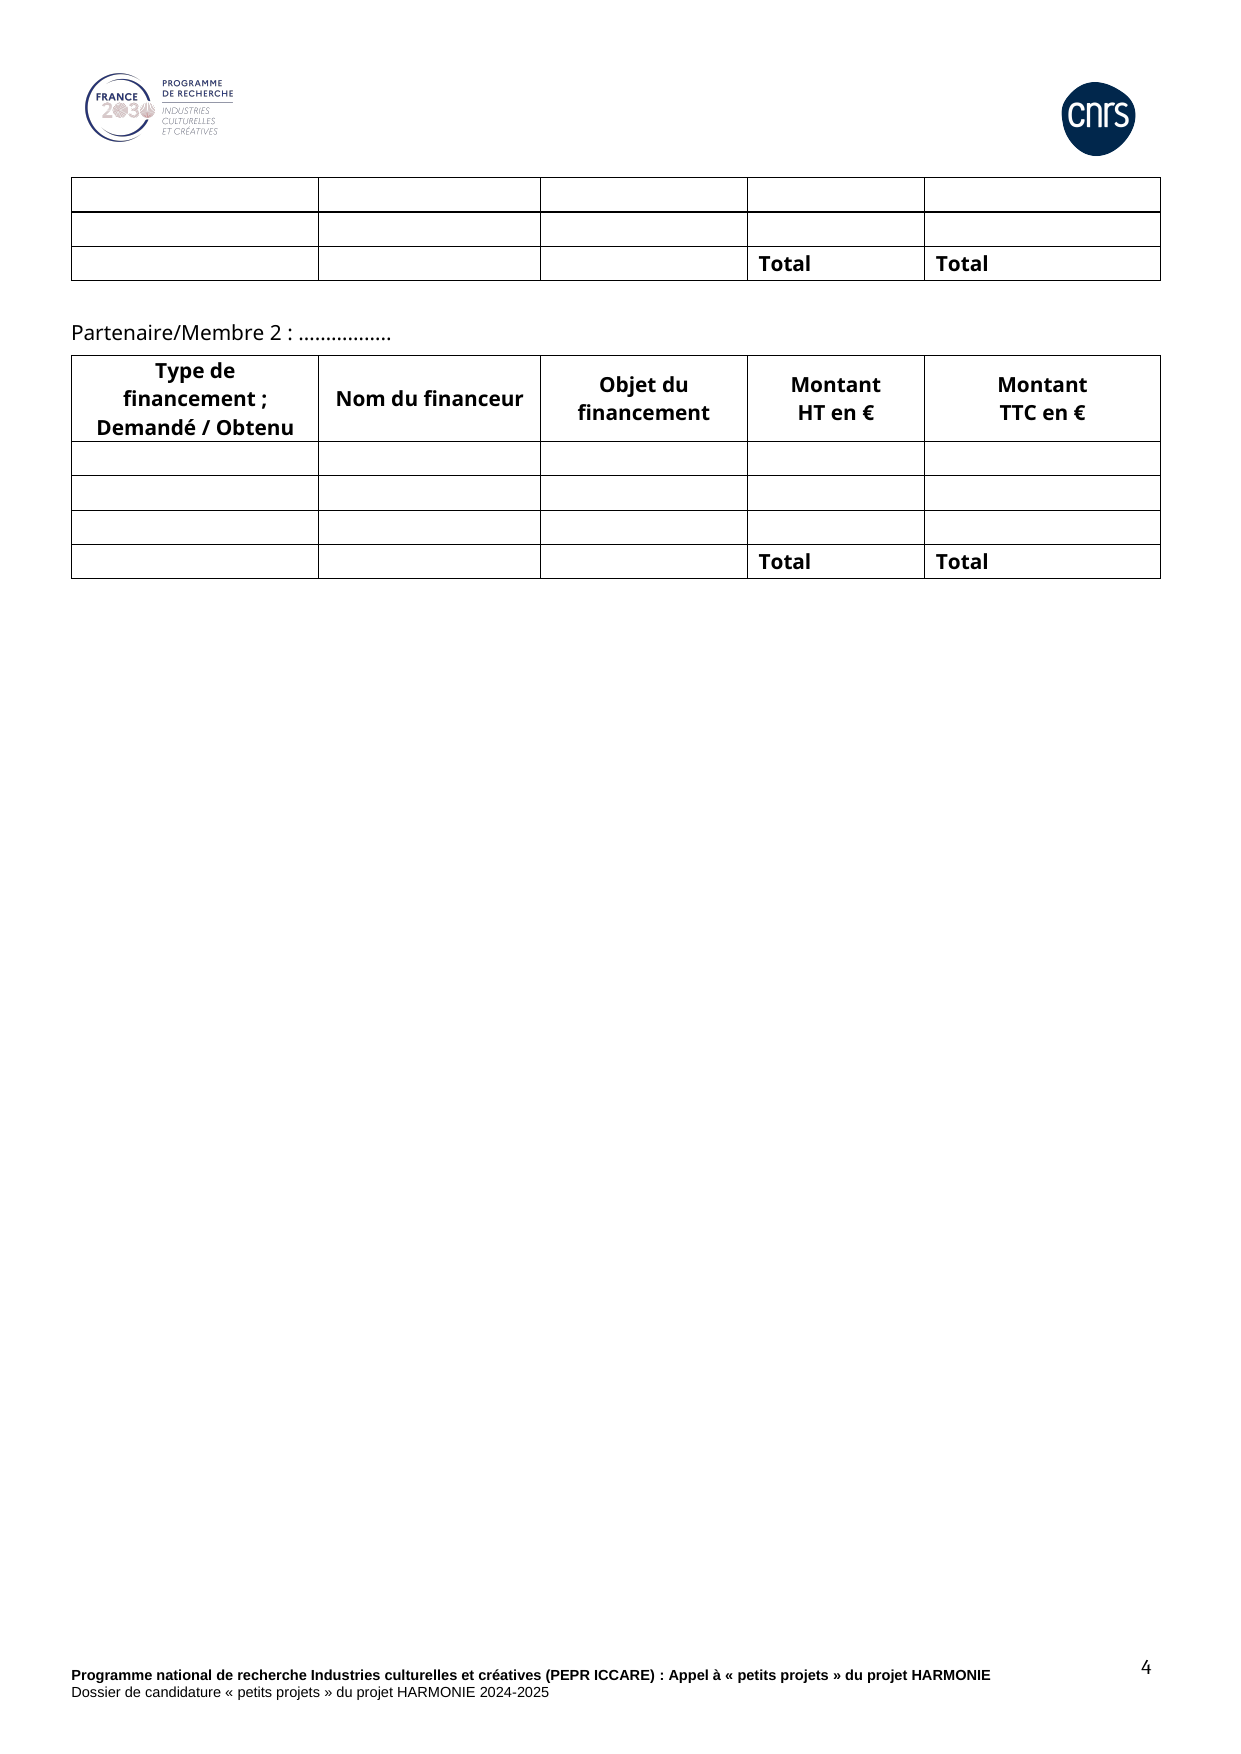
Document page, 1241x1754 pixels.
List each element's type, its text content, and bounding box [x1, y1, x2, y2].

table_cell [541, 476, 747, 509]
table_cell [748, 178, 924, 211]
table_cell [319, 247, 540, 280]
table_header Objet du financement [541, 356, 747, 441]
table_header Type de financement ; Demandé / Obtenu [72, 356, 318, 441]
table_cell [541, 442, 747, 475]
table_cell Total [925, 247, 1160, 280]
table_cell [72, 213, 318, 246]
table_cell [319, 545, 540, 578]
table_cell [748, 213, 924, 246]
table_cell [541, 247, 747, 280]
table_header Montant TTC en € [925, 356, 1160, 441]
table_cell [925, 476, 1160, 509]
table_cell [541, 178, 747, 211]
table_cell [72, 442, 318, 475]
table_cell [72, 545, 318, 578]
table_cell [319, 476, 540, 509]
table_cell [72, 247, 318, 280]
table_header Montant HT en € [748, 356, 924, 441]
table_cell [319, 511, 540, 544]
picture [1060, 81, 1137, 157]
table_header Nom du financeur [319, 356, 540, 441]
table_cell [925, 213, 1160, 246]
picture [70, 59, 248, 157]
table_cell [319, 442, 540, 475]
table_cell [748, 511, 924, 544]
table_cell [319, 178, 540, 211]
table_cell [748, 442, 924, 475]
table_cell [541, 511, 747, 544]
table_cell [541, 545, 747, 578]
table_cell [925, 178, 1160, 211]
table_cell [925, 442, 1160, 475]
table_cell Total [748, 545, 924, 578]
table_cell [72, 511, 318, 544]
table_cell [748, 476, 924, 509]
table_cell [925, 511, 1160, 544]
table_cell [72, 476, 318, 509]
table_cell [319, 213, 540, 246]
table_cell [72, 178, 318, 211]
table_cell Total [748, 247, 924, 280]
table_cell Total [925, 545, 1160, 578]
text Partenaire/Membre 2 : …………….. [71, 318, 1152, 346]
table_cell [541, 213, 747, 246]
